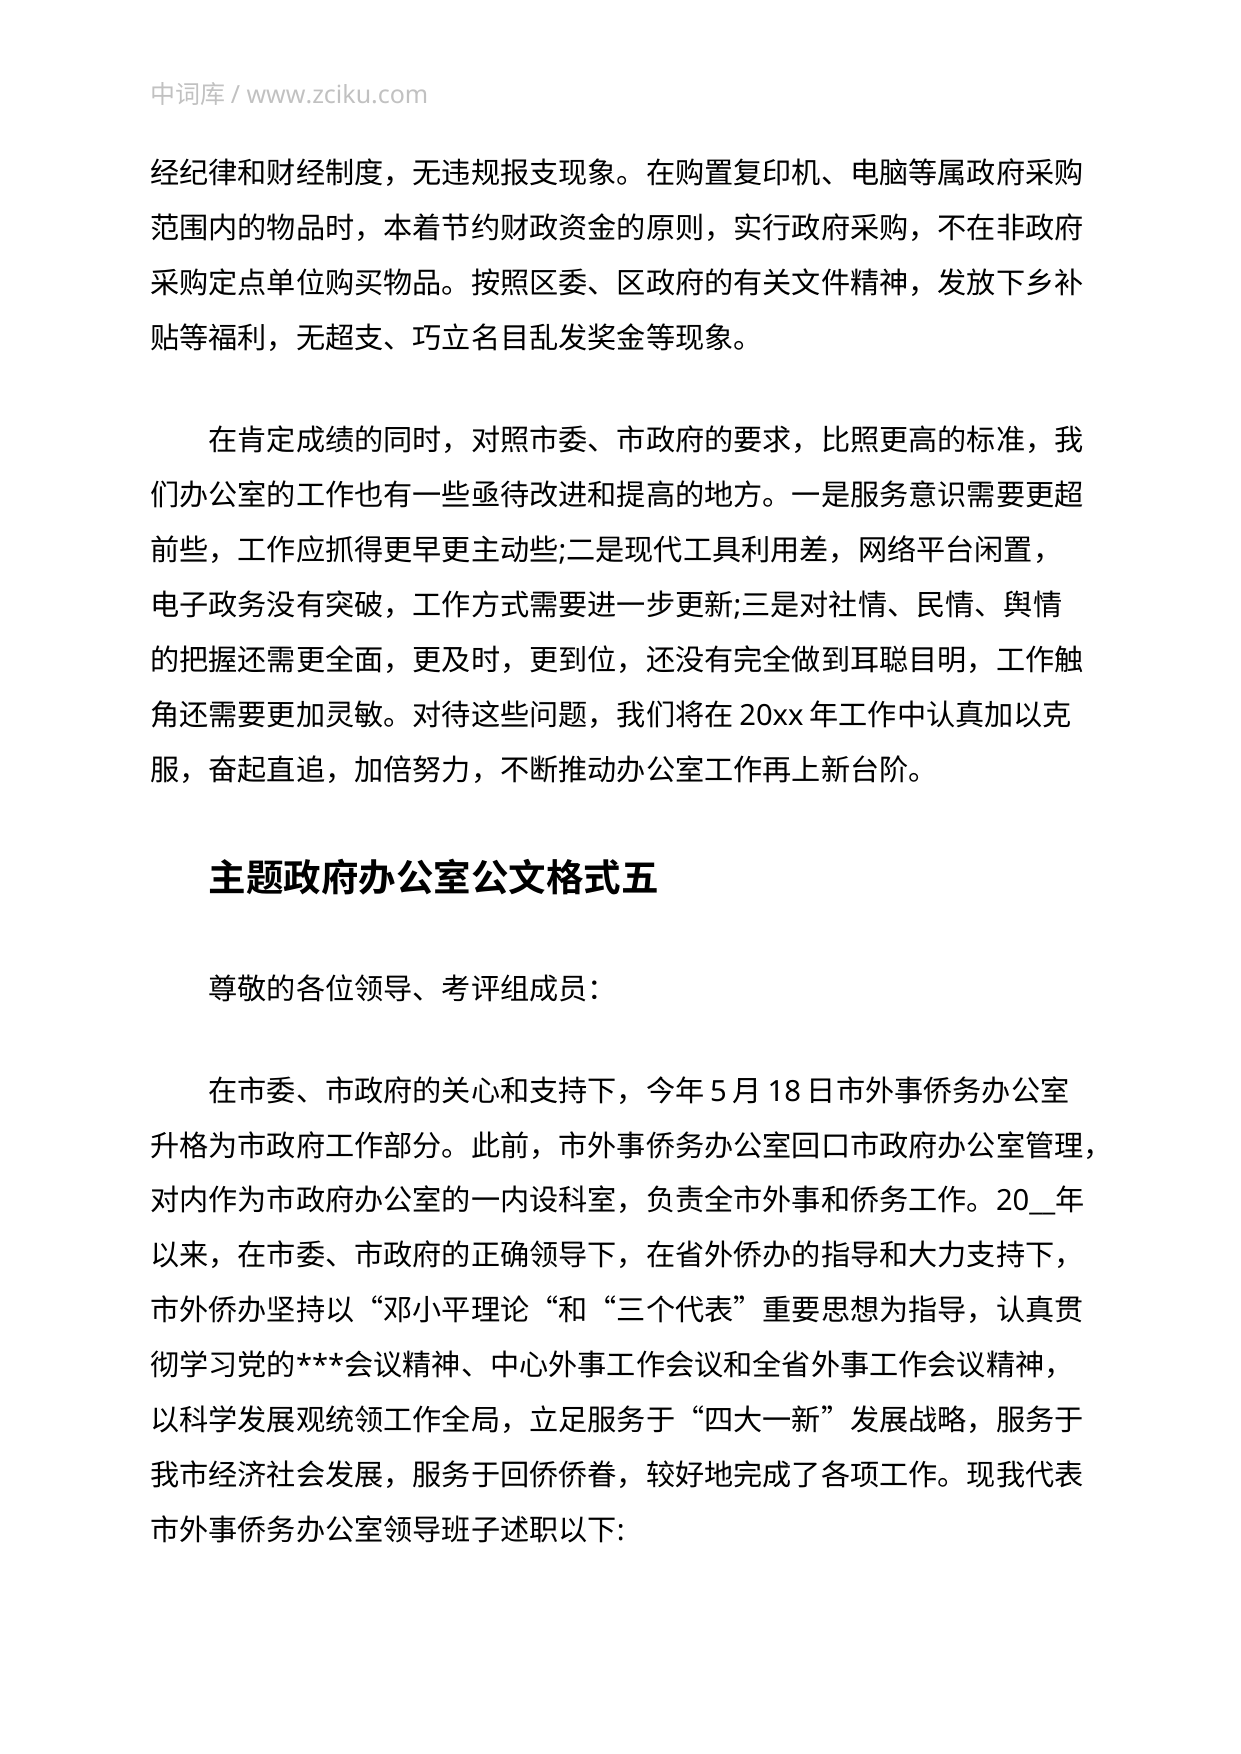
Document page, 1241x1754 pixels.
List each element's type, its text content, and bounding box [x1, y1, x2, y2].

text 尊敬的各位领导、考评组成员： [150, 965, 1090, 1008]
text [150, 150, 1090, 357]
text 在市委、市政府的关心和支持下，今年5月18日市外事侨务办公室升格为市政府工作部分。此前，市外事侨务办公室回口市政府办公室管理，对内作为市政府办公室的一内设科室，负责全市外事和侨务工作。20__年以来，在市委、市政府的正确领导下，在省外侨办的指导和大力支持下，市外侨办坚持以“邓小平理论“和“三个代表”重要思想为指导，认真贯彻学习党的***会议精神、中心外事工作会议和全省外事工作会议精神，以科学发展观统领工作全局，立足服务于“四大一新”发展战略，服务于我市经济社会发展，服务于回侨侨眷，较好地完成了各项工作。现我代表市外事侨务办公室领导班子述职以下: [150, 1067, 1090, 1549]
text 主题政府办公室公文格式五 [150, 848, 1090, 902]
text 在肯定成绩的同时，对照市委、市政府的要求，比照更高的标准，我们办公室的工作也有一些亟待改进和提高的地方。一是服务意识需要更超前些，工作应抓得更早更主动些;二是现代工具利用差，网络平台闲置，电子政务没有突破，工作方式需要进一步更新;三是对社情、民情、舆情的把握还需更全面，更及时，更到位，还没有完全做到耳聪目明，工作触角还需要更加灵敏。对待这些问题，我们将在20xx年工作中认真加以克服，奋起直追，加倍努力，不断推动办公室工作再上新台阶。 [150, 416, 1090, 788]
